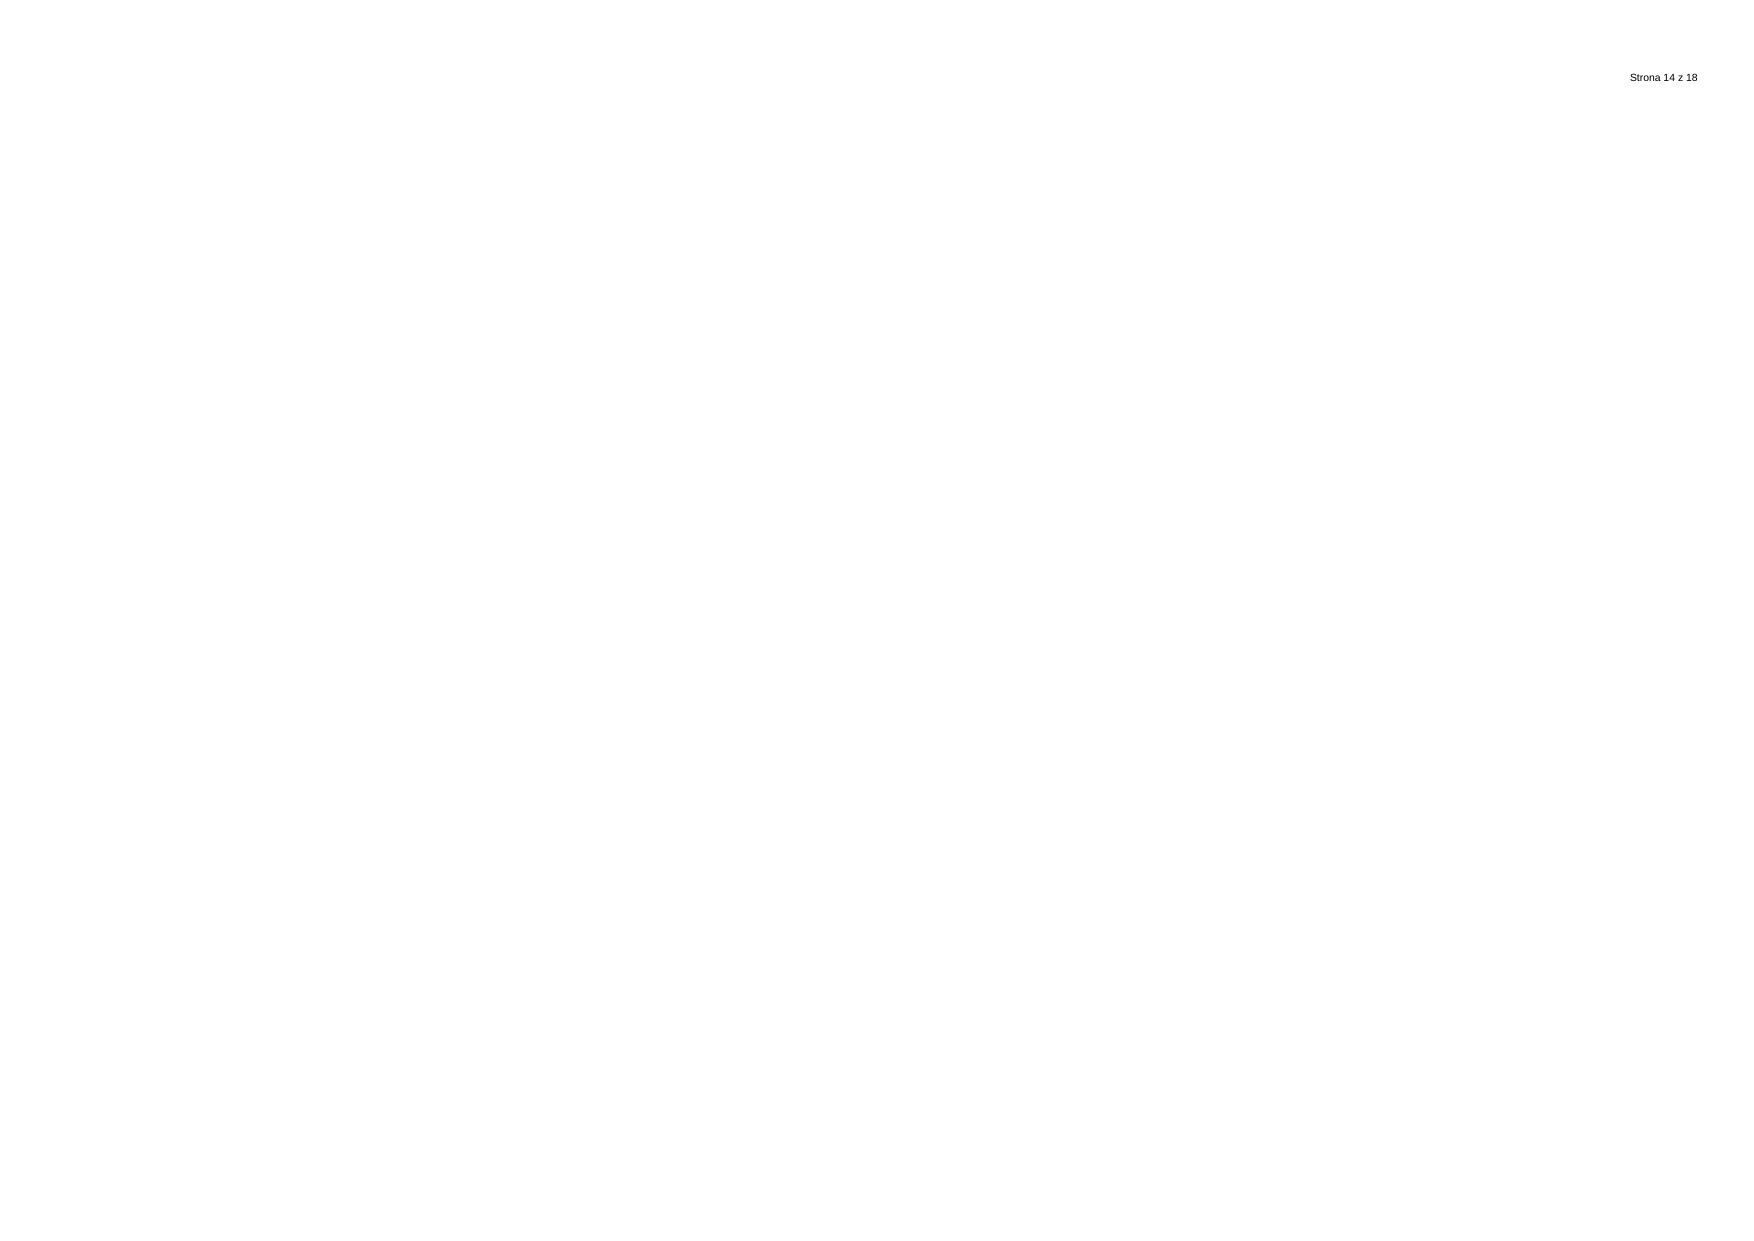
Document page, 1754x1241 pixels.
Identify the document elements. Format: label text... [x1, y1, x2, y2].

table_header Strona 14 z 18 [61, 59, 1702, 146]
